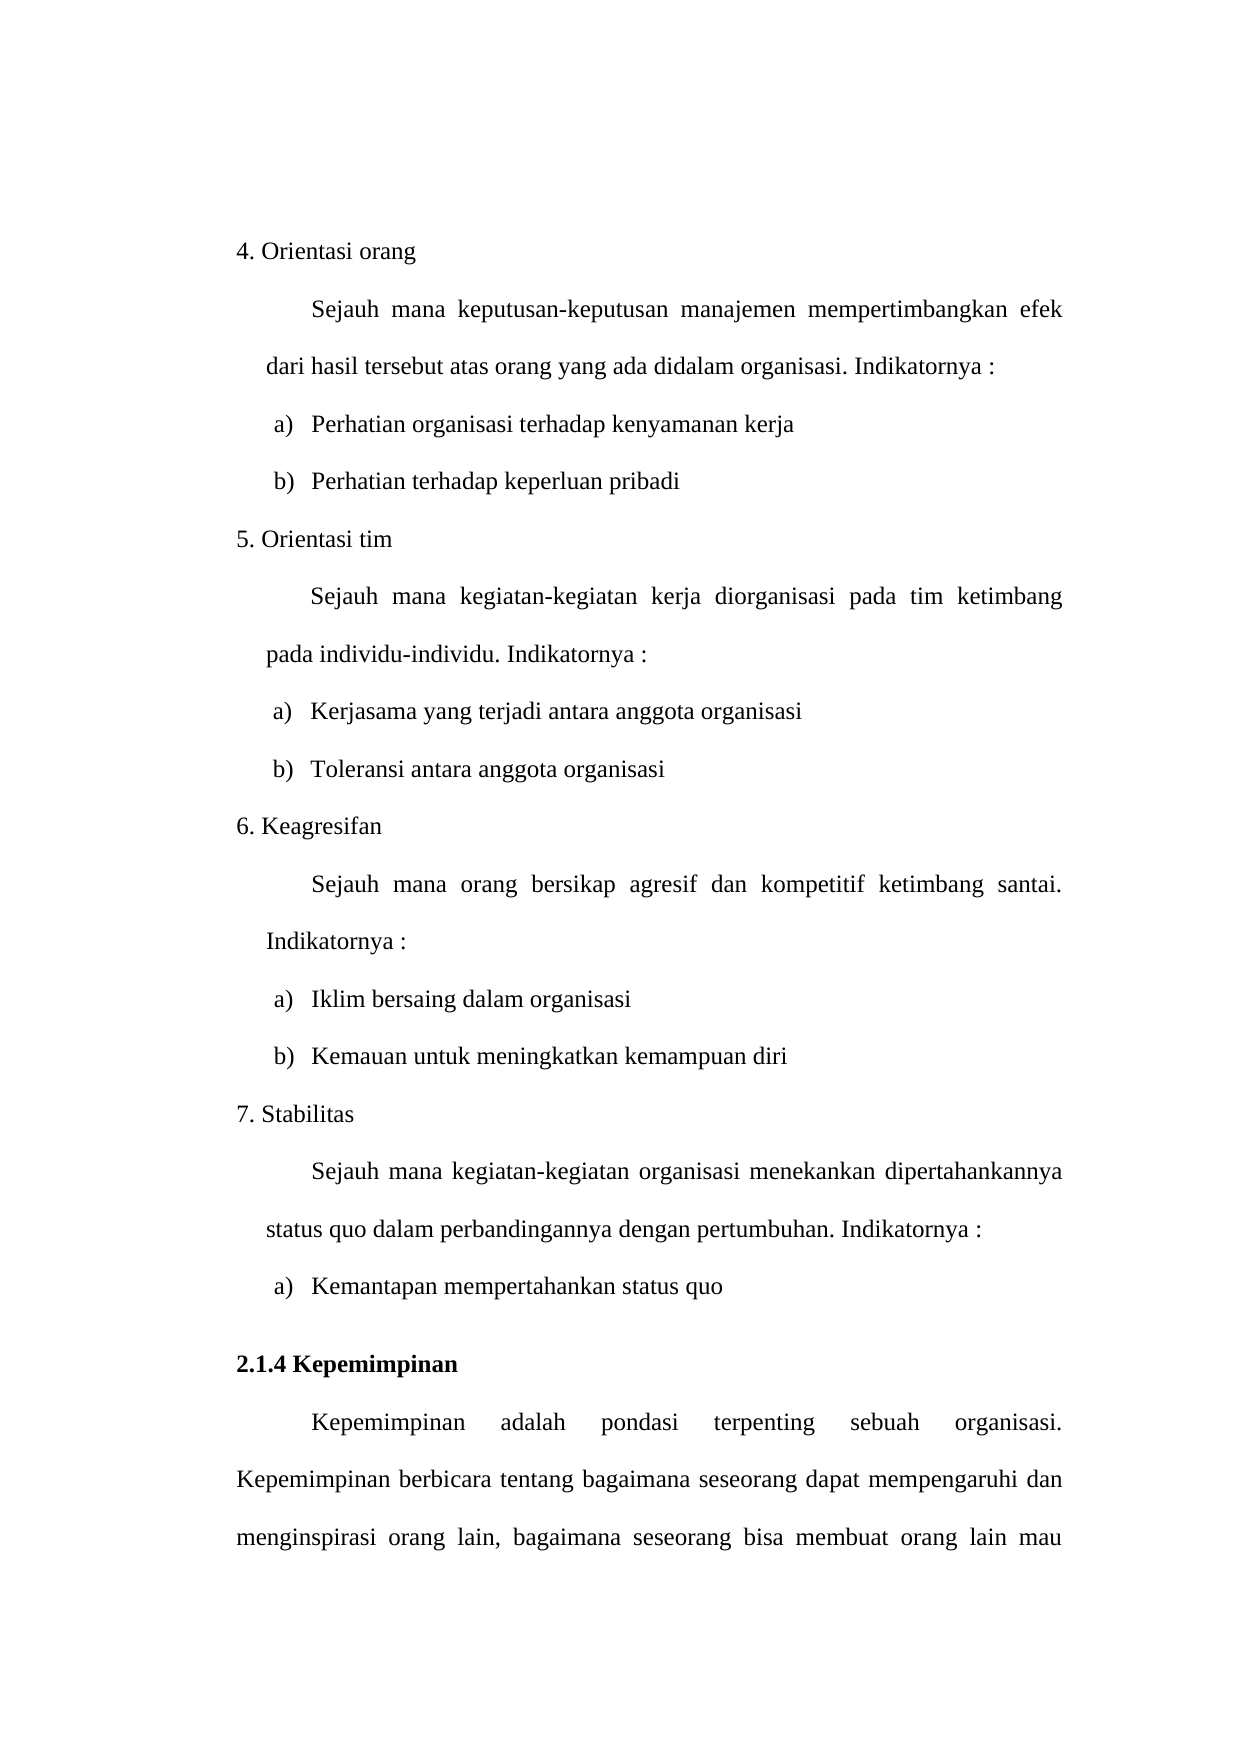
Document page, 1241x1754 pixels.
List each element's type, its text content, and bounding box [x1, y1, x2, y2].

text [236, 1407, 1063, 1551]
list Kemauan untuk meningkatkan kemampuan diri [274, 1041, 1063, 1070]
text Sejauh mana orang bersikap agresif dan kompetitif ketimbang santai. Indikatornya : [266, 869, 1063, 955]
list Perhatian terhadap keperluan pribadi [274, 466, 1063, 495]
text Sejauh mana kegiatan-kegiatan organisasi menekankan dipertahankannya status quo dalam perbandingannya dengan pertumbuhan. Indikatornya : [266, 1156, 1063, 1242]
list Kerjasama yang terjadi antara anggota organisasi [273, 696, 1063, 725]
list Iklim bersaing dalam organisasi [274, 984, 1063, 1012]
text Sejauh mana keputusan-keputusan manajemen mempertimbangkan efek dari hasil tersebut atas orang yang ada didalam organisasi. Indikatornya : [266, 294, 1063, 380]
text Sejauh mana kegiatan-kegiatan kerja diorganisasi pada tim ketimbang pada individu-individu. Indikatornya : [266, 581, 1063, 667]
list Toleransi antara anggota organisasi [273, 754, 1063, 782]
text 4. Orientasi orang [236, 236, 1063, 265]
text 6. Keagresifan [236, 811, 1063, 840]
text 2.1.4 Kepemimpinan [236, 1349, 1063, 1378]
text 5. Orientasi tim [236, 524, 1063, 552]
text 7. Stabilitas [236, 1099, 1063, 1127]
list Perhatian organisasi terhadap kenyamanan kerja [274, 409, 1063, 437]
list Kemantapan mempertahankan status quo [274, 1271, 1063, 1300]
